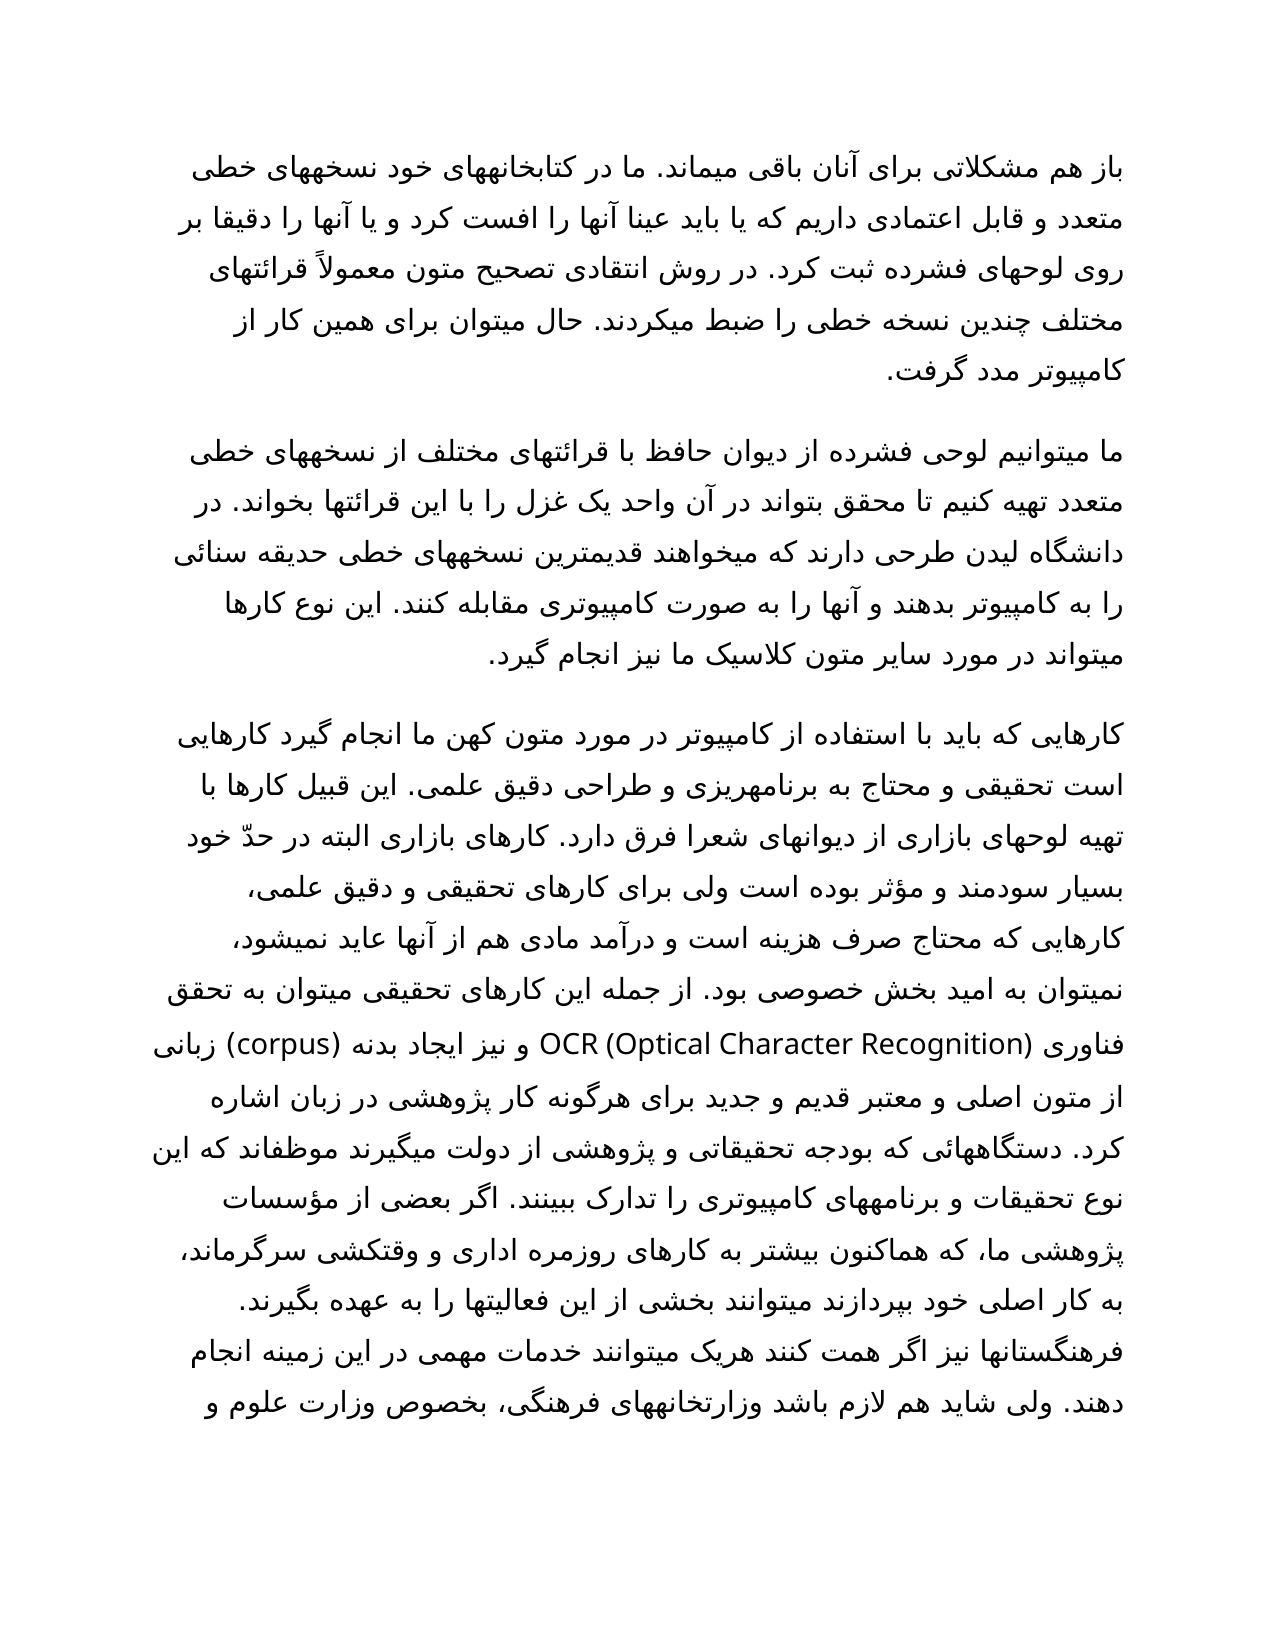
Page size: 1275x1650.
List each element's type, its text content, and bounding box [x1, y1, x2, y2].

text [150, 718, 1125, 1419]
text ما می‏توانیم لوحی فشرده از دیوان حافظ با قرائتهای مختلف از نسخه‏های خطی متعدد تهیه کنیم تا محقق بتواند در آن واحد یک غزل را با این قرائتها بخواند. در دانشگاه لیدن طرحی دارند که می‏خواهند قدیم‏ترین نسخه‏های خطی حدیقه سنائی را به کامپیوتر بدهند و آنها را به صورت کامپیوتری مقابله کنند. این نوع کارها می‏تواند در مورد سایر متون کلاسیک ما نیز انجام گیرد. [150, 434, 1125, 672]
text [150, 150, 1125, 388]
